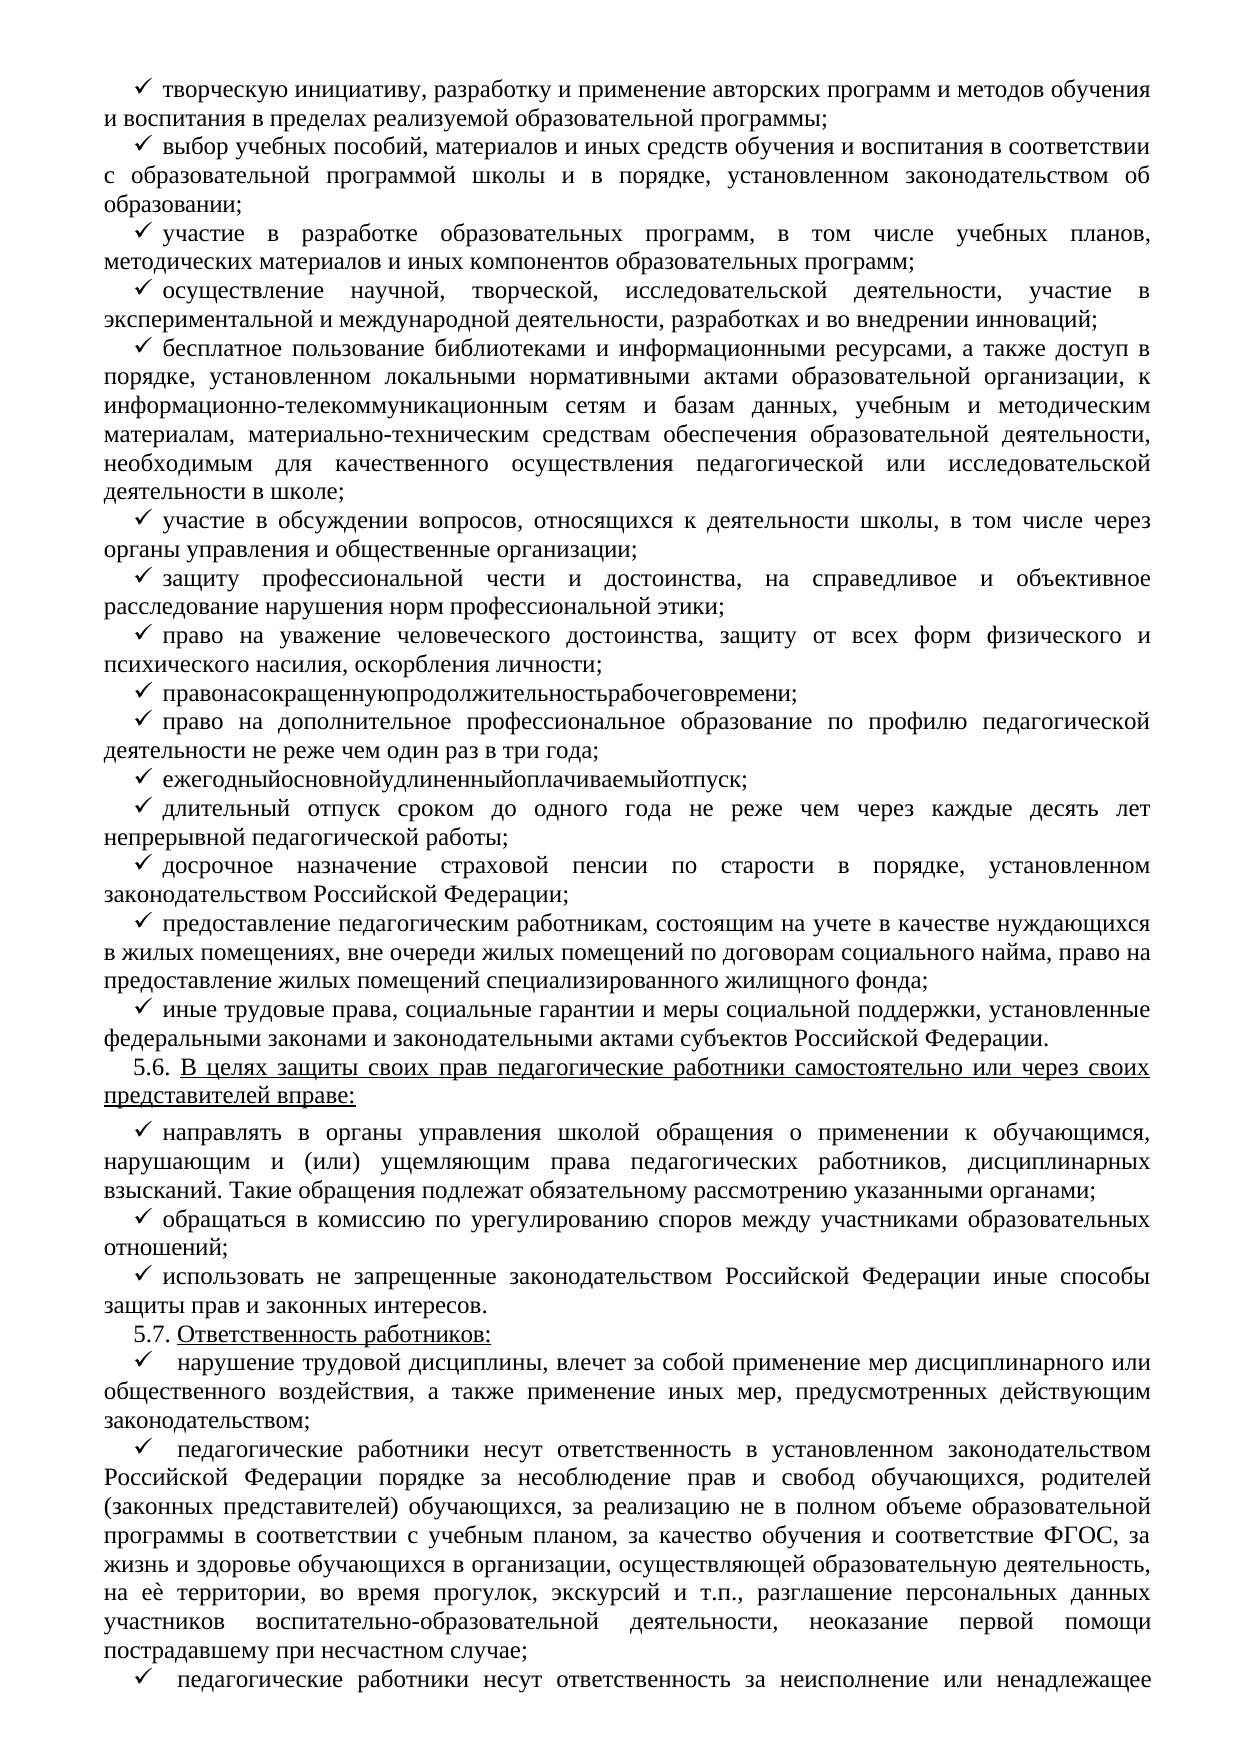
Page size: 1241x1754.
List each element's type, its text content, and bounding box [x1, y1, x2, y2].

list творческую инициативу, разработку и применение авторских программ и методов обучения и воспитания в пределах реализуемой образовательной программы; [103, 74, 1151, 131]
list право на дополнительное профессиональное образование по профилю педагогической деятельности не реже чем один раз в три года; [103, 706, 1151, 764]
list Ответственность работников: [133, 1319, 1166, 1347]
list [103, 1664, 1152, 1692]
list право на уважение человеческого достоинства, защиту от всех форм физического и психического насилия, оскорбления личности; [103, 620, 1152, 678]
list участие в разработке образовательных программ, в том числе учебных планов, методических материалов и иных компонентов образовательных программ; [103, 218, 1152, 275]
list использовать не запрещенные законодательством Российской Федерации иные способы защиты прав и законных интересов. [103, 1261, 1151, 1319]
list педагогические работники несут ответственность в установленном законодательством Российской Федерации порядке за несоблюдение прав и свобод обучающихся, родителей (законных представителей) обучающихся, за реализацию не в полном объеме образовательной программы в соответствии с учебным планом, за качество обучения и соответствие ФГОС, за жизнь и здоровье обучающихся в организации, осуществляющей образовательную деятельность, на еѐ территории, во время прогулок, экскурсий и т.п., разглашение персональных данных участников воспитательно-образовательной деятельности, неоказание первой помощи пострадавшему при несчастном случае; [103, 1434, 1152, 1664]
list длительный отпуск сроком до одного года не реже чем через каждые десять лет непрерывной педагогической работы; [103, 793, 1151, 850]
list предоставление педагогическим работникам, состоящим на учете в качестве нуждающихся в жилых помещениях, вне очереди жилых помещений по договорам социального найма, право на предоставление жилых помещений специализированного жилищного фонда; [103, 908, 1152, 994]
list участие в обсуждении вопросов, относящихся к деятельности школы, в том числе через органы управления и общественные организации; [103, 505, 1152, 563]
list иные трудовые права, социальные гарантии и меры социальной поддержки, установленные федеральными законами и законодательными актами субъектов Российской Федерации. [103, 994, 1152, 1052]
list направлять в органы управления школой обращения о применении к обучающимся, нарушающим и (или) ущемляющим права педагогических работников, дисциплинарных взысканий. Такие обращения подлежат обязательному рассмотрению указанными органами; [103, 1117, 1151, 1204]
list ежегодныйосновнойудлиненныйоплачиваемыйотпуск; [133, 764, 1166, 793]
list осуществление научной, творческой, исследовательской деятельности, участие в экспериментальной и международной деятельности, разработках и во внедрении инноваций; [103, 275, 1151, 333]
list правонасокращеннуюпродолжительностьрабочеговремени; [133, 678, 1166, 706]
list В целях защиты своих прав педагогические работники самостоятельно или через своих представителей вправе: [103, 1052, 1151, 1109]
list нарушение трудовой дисциплины, влечет за собой применение мер дисциплинарного или общественного воздействия, а также применение иных мер, предусмотренных действующим законодательством; [103, 1347, 1152, 1434]
list досрочное назначение страховой пенсии по старости в порядке, установленном законодательством Российской Федерации; [103, 850, 1151, 908]
list выбор учебных пособий, материалов и иных средств обучения и воспитания в соответствии с образовательной программой школы и в порядке, установленном законодательством об образовании; [103, 131, 1151, 218]
list бесплатное пользование библиотеками и информационными ресурсами, а также доступ в порядке, установленном локальными нормативными актами образовательной организации, к информационно-телекоммуникационным сетям и базам данных, учебным и методическим материалам, материально-техническим средствам обеспечения образовательной деятельности, необходимым для качественного осуществления педагогической или исследовательской деятельности в школе; [103, 333, 1151, 505]
list обращаться в комиссию по урегулированию споров между участниками образовательных отношений; [103, 1204, 1151, 1261]
list защиту профессиональной чести и достоинства, на справедливое и объективное расследование нарушения норм профессиональной этики; [103, 563, 1152, 620]
